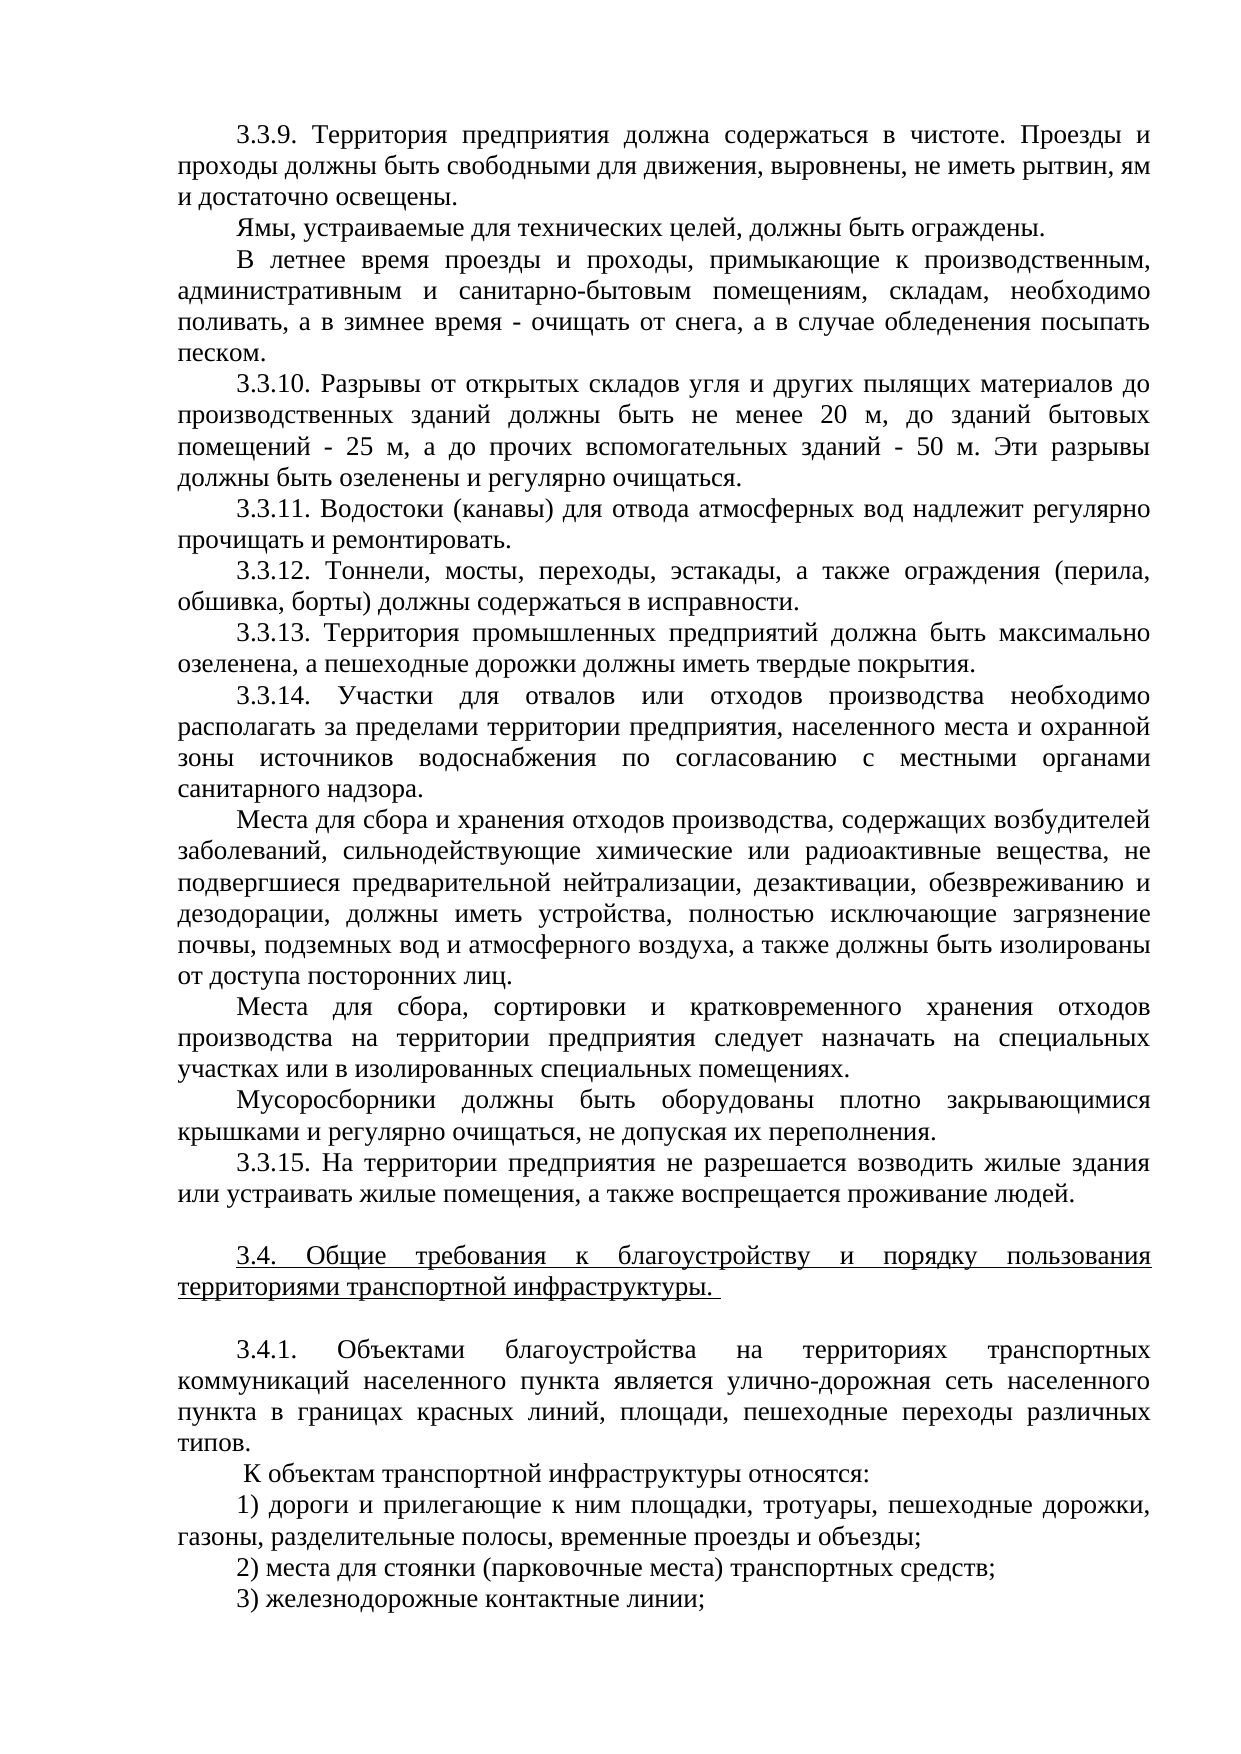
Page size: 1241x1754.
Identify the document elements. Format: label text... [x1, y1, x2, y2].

text 1) дороги и прилегающие к ним площадки, тротуары, пешеходные дорожки, газоны, разделительные полосы, временные проезды и объезды; [177, 1488, 1152, 1551]
text 3.4. Общие требования к благоустройству и порядку пользования территориями транспортной инфраструктуры. [177, 1239, 1152, 1302]
text Места для сбора, сортировки и кратковременного хранения отходов производства на территории предприятия следует назначать на специальных участках или в изолированных специальных помещениях. [177, 990, 1152, 1084]
text Мусоросборники должны быть оборудованы плотно закрывающимися крышками и регулярно очищаться, не допуская их переполнения. [177, 1084, 1152, 1146]
text 3.3.15. На территории предприятия не разрешается возводить жилые здания или устраивать жилые помещения, а также воспрещается проживание людей. [177, 1146, 1152, 1208]
text К объектам транспортной инфраструктуры относятся: [177, 1457, 1152, 1488]
text 3.3.10. Разрывы от открытых складов угля и других пылящих материалов до производственных зданий должны быть не менее 20 м, до зданий бытовых помещений - 25 м, а до прочих вспомогательных зданий - 50 м. Эти разрывы должны быть озеленены и регулярно очищаться. [177, 367, 1152, 492]
text 3.3.14. Участки для отвалов или отходов производства необходимо располагать за пределами территории предприятия, населенного места и охранной зоны источников водоснабжения по согласованию с местными органами санитарного надзора. [177, 679, 1152, 803]
text Места для сбора и хранения отходов производства, содержащих возбудителей заболеваний, сильнодействующие химические или радиоактивные вещества, не подвергшиеся предварительной нейтрализации, дезактивации, обезвреживанию и дезодорации, должны иметь устройства, полностью исключающие загрязнение почвы, подземных вод и атмосферного воздуха, а также должны быть изолированы от доступа посторонних лиц. [177, 803, 1152, 990]
text 3.3.9. Территория предприятия должна содержаться в чистоте. Проезды и проходы должны быть свободными для движения, выровнены, не иметь рытвин, ям и достаточно освещены. [177, 118, 1152, 212]
text 2) места для стоянки (парковочные места) транспортных средств; [177, 1551, 1152, 1582]
text 3.3.11. Водостоки (канавы) для отвода атмосферных вод надлежит регулярно прочищать и ремонтировать. [177, 492, 1152, 554]
text 3.4.1. Объектами благоустройства на территориях транспортных коммуникаций населенного пункта является улично-дорожная сеть населенного пункта в границах красных линий, площади, пешеходные переходы различных типов. [177, 1333, 1152, 1457]
text 3) железнодорожные контактные линии; [177, 1582, 1152, 1613]
text 3.3.12. Тоннели, мосты, переходы, эстакады, а также ограждения (перила, обшивка, борты) должны содержаться в исправности. [177, 554, 1152, 616]
text 3.3.13. Территория промышленных предприятий должна быть максимально озеленена, а пешеходные дорожки должны иметь твердые покрытия. [177, 616, 1152, 679]
text Ямы, устраиваемые для технических целей, должны быть ограждены. [177, 212, 1152, 243]
text В летнее время проезды и проходы, примыкающие к производственным, административным и санитарно-бытовым помещениям, складам, необходимо поливать, а в зимнее время - очищать от снега, а в случае обледенения посыпать песком. [177, 243, 1152, 367]
